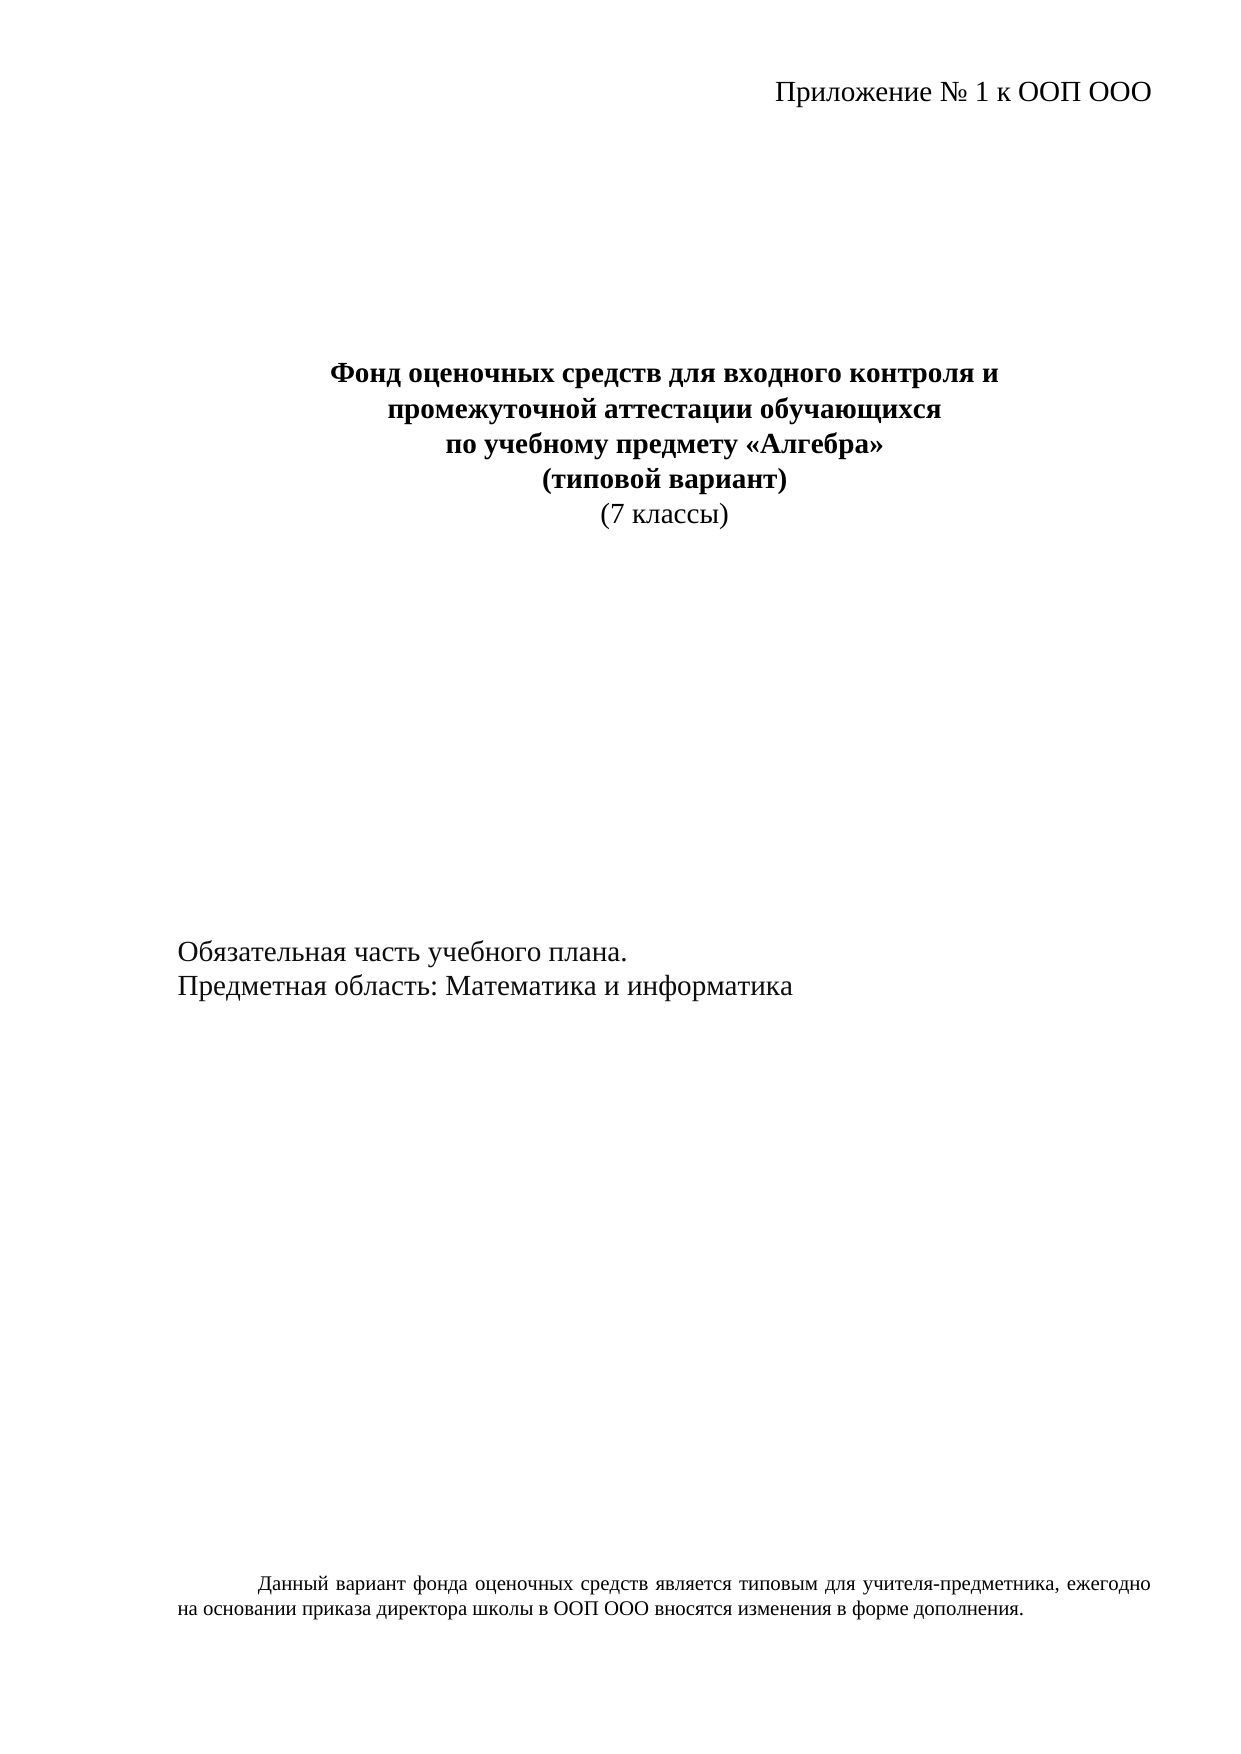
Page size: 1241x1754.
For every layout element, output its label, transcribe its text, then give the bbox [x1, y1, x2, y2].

text Предметная область: Математика и информатика [177, 968, 1152, 1001]
text Приложение № 1 к ООП ООО [177, 74, 1152, 107]
text (типовой вариант) [177, 461, 1152, 495]
text (7 классы) [177, 496, 1152, 530]
text Данный вариант фонда оценочных средств является типовым для учителя-предметника, ежегодно на основании приказа директора школы в ООП ООО вносятся изменения в форме дополнения. [177, 1571, 1152, 1619]
text по учебному предмету «Алгебра» [177, 426, 1152, 459]
text промежуточной аттестации обучающихся [177, 391, 1152, 424]
text Фонд оценочных средств для входного контроля и [177, 356, 1152, 389]
text Обязательная часть учебного плана. [177, 934, 1152, 968]
